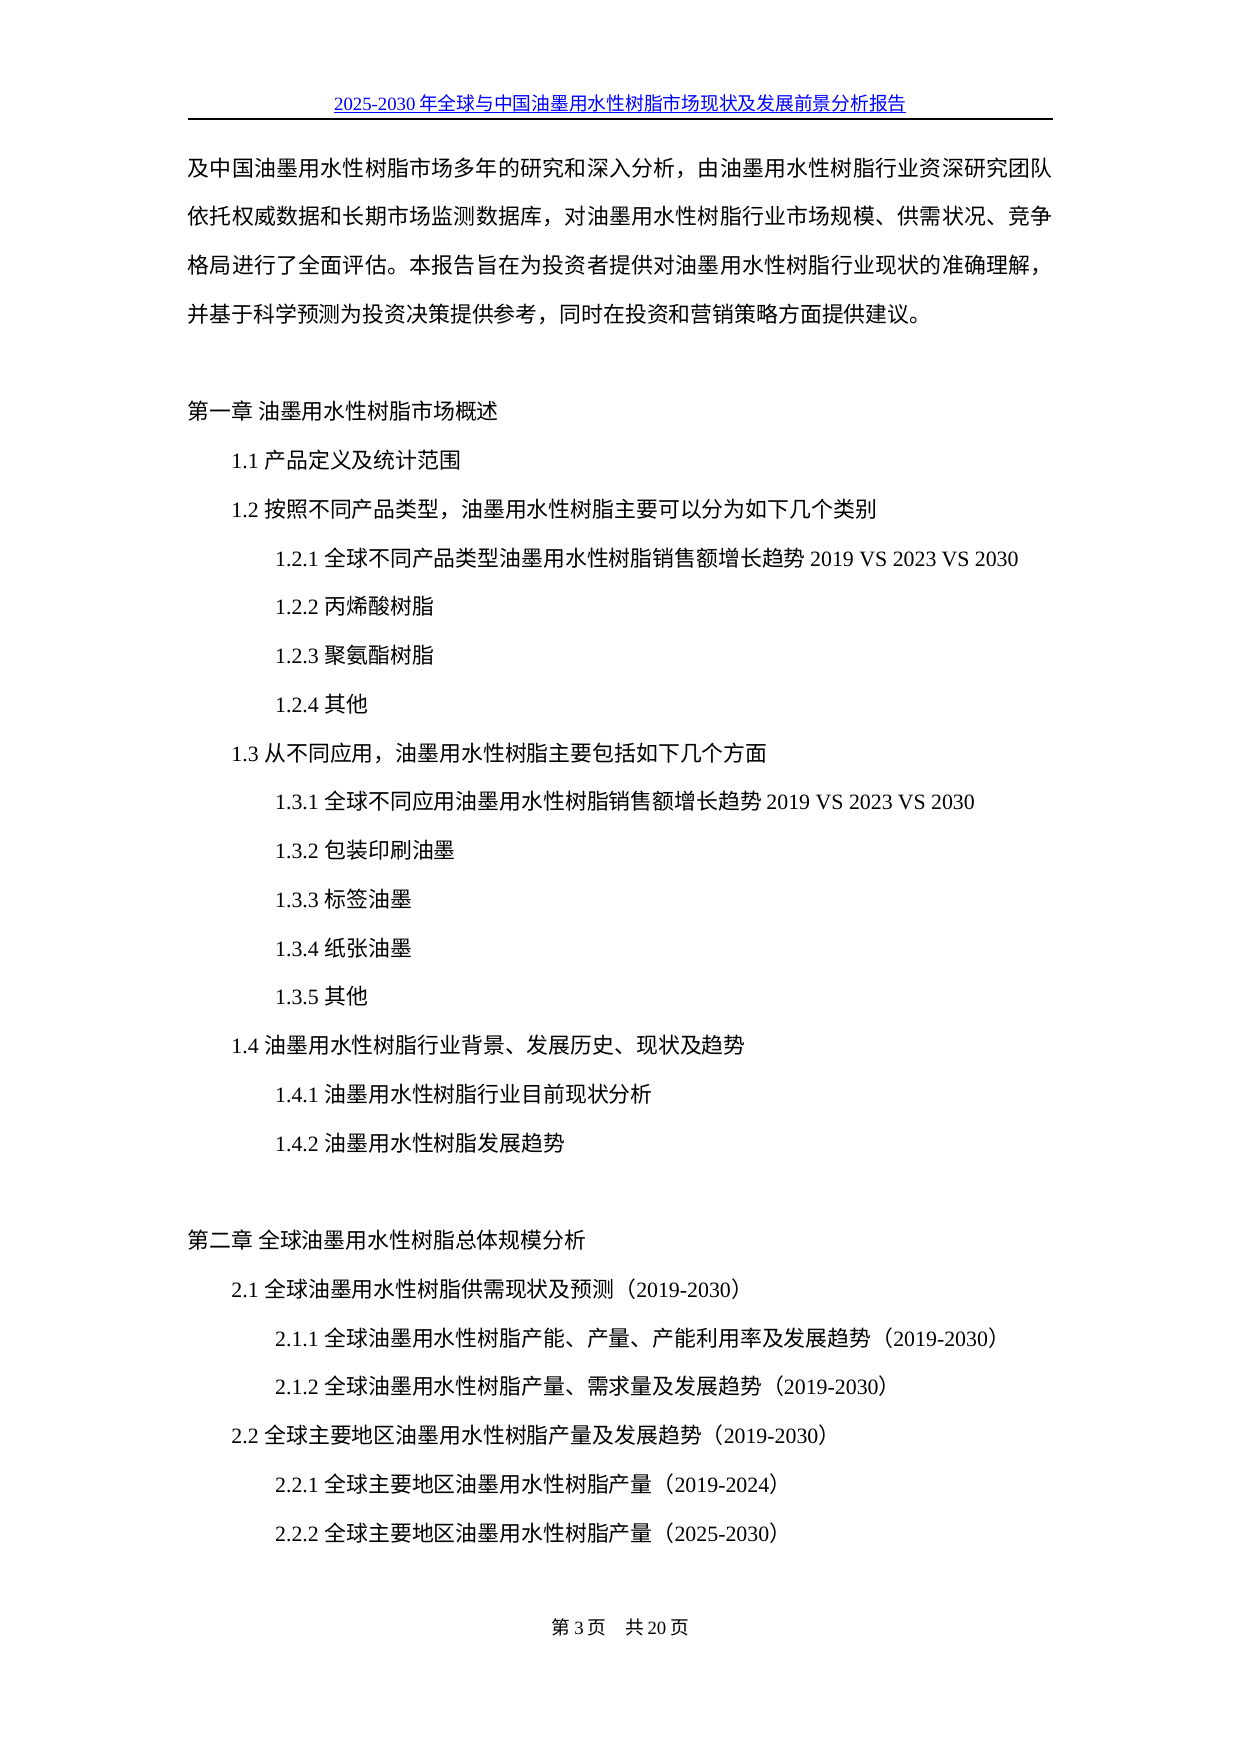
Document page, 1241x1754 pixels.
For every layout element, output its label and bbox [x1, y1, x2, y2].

text [187, 150, 1053, 1548]
